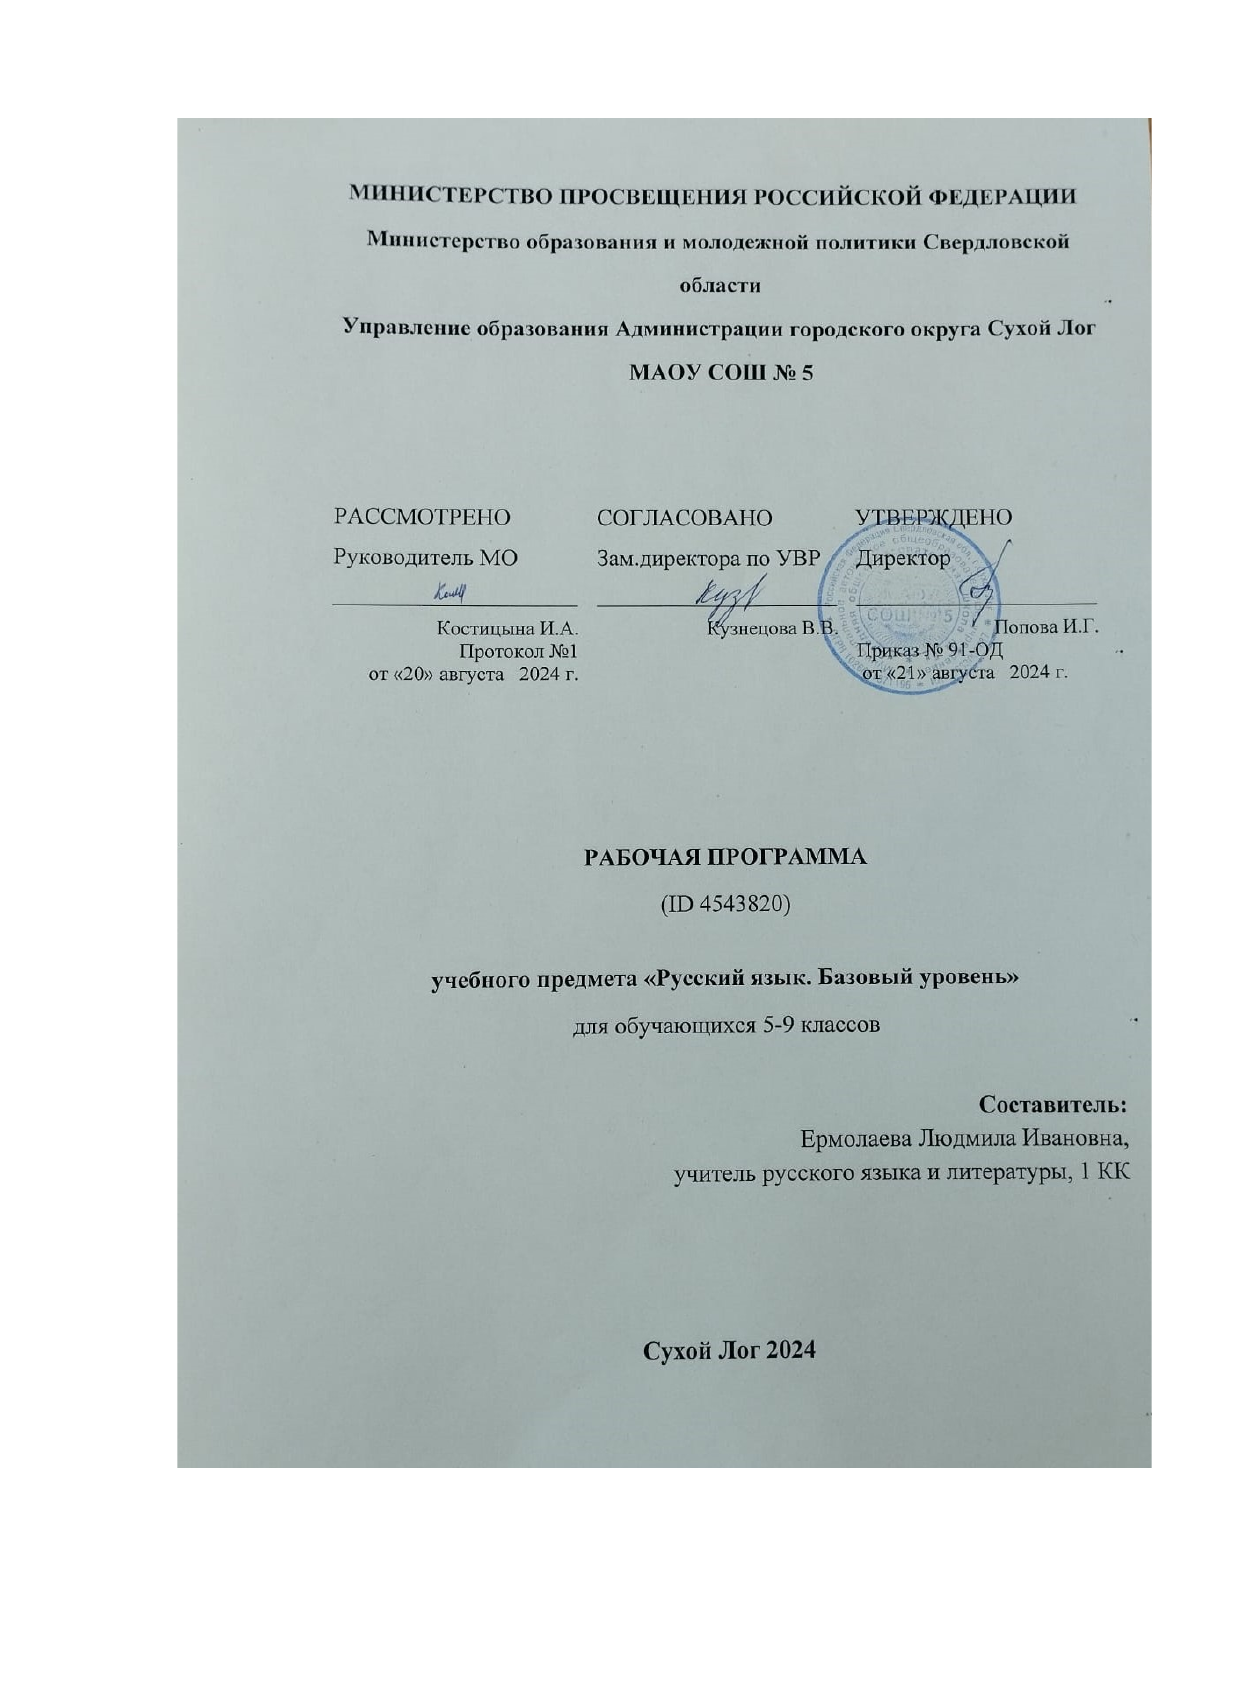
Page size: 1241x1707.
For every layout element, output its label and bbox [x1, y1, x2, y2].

picture [177, 118, 1152, 1468]
